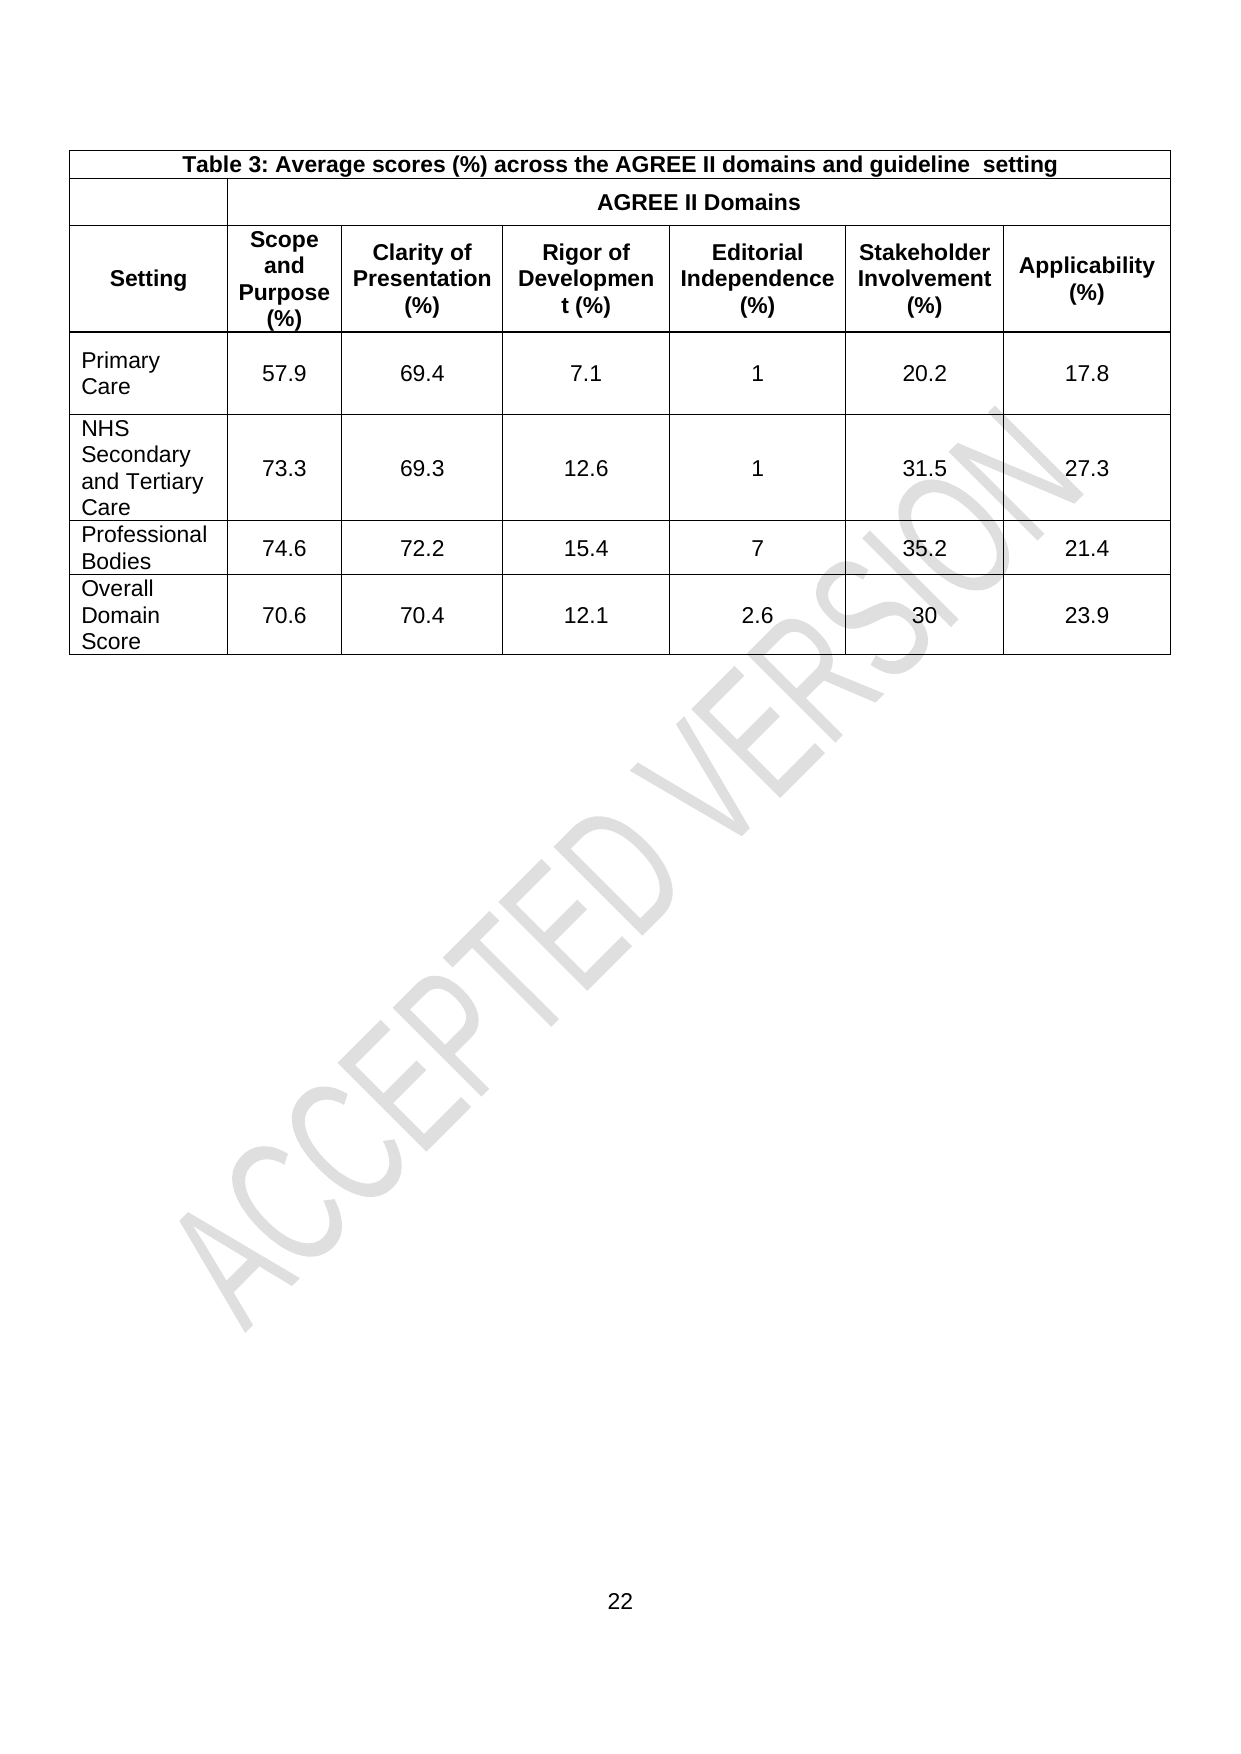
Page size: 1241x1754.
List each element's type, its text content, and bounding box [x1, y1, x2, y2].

table_cell NHS Secondary and Tertiary Care [70, 415, 227, 520]
table_cell Editorial Independence (%) [670, 226, 845, 331]
table_cell 12.6 [503, 415, 669, 520]
table_cell 1 [670, 415, 845, 520]
table_cell Overall Domain Score [70, 575, 227, 654]
table_cell 7 [670, 521, 845, 574]
table_cell [70, 179, 227, 225]
table_cell 21.4 [1004, 521, 1170, 574]
table_cell Rigor of Development (%) [503, 226, 669, 331]
table_cell 17.8 [1004, 333, 1170, 414]
table_cell 70.6 [228, 575, 341, 654]
table_cell Professional Bodies [70, 521, 227, 574]
table_cell 20.2 [846, 333, 1003, 414]
table_cell 69.3 [342, 415, 502, 520]
table_cell 69.4 [342, 333, 502, 414]
table_cell 15.4 [503, 521, 669, 574]
table_cell Stakeholder Involvement (%) [846, 226, 1003, 331]
table_cell 70.4 [342, 575, 502, 654]
table_header Table 3: Average scores (%) across the AGREE II domains and guideline setting [70, 151, 1170, 177]
table_cell Scope and Purpose (%) [228, 226, 341, 331]
table_cell 74.6 [228, 521, 341, 574]
table_cell 1 [670, 333, 845, 414]
table_cell 7.1 [503, 333, 669, 414]
table_cell 12.1 [503, 575, 669, 654]
table_cell 23.9 [1004, 575, 1170, 654]
table_cell 35.2 [846, 521, 1003, 574]
table_cell 73.3 [228, 415, 341, 520]
table_cell 27.3 [1004, 415, 1170, 520]
table_cell 30 [846, 575, 1003, 654]
table_cell Clarity of Presentation (%) [342, 226, 502, 331]
table_cell 31.5 [846, 415, 1003, 520]
table_cell AGREE II Domains [228, 179, 1170, 225]
table_cell 57.9 [228, 333, 341, 414]
table_cell Primary Care [70, 333, 227, 414]
table_cell 72.2 [342, 521, 502, 574]
table_cell Setting [70, 226, 227, 331]
table_cell 2.6 [670, 575, 845, 654]
table_cell Applicability (%) [1004, 226, 1170, 331]
